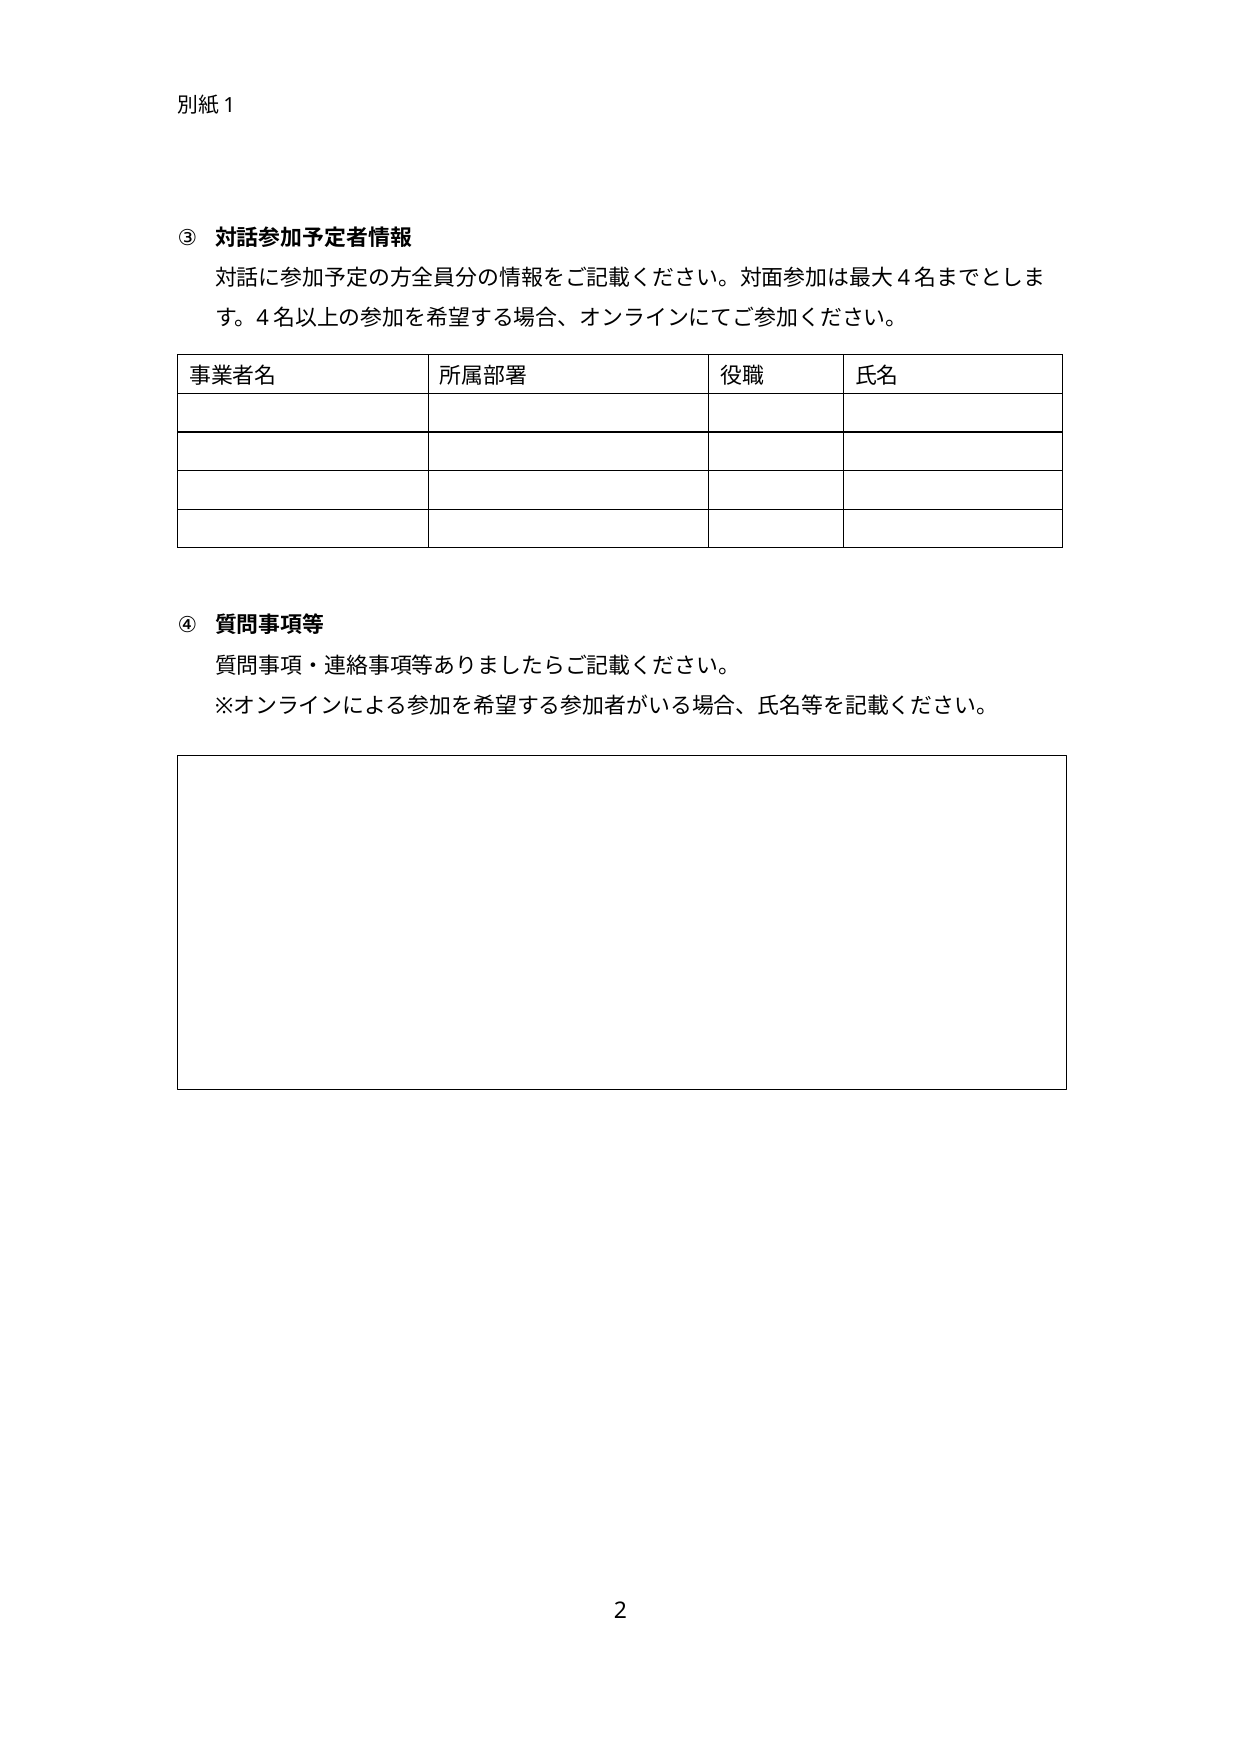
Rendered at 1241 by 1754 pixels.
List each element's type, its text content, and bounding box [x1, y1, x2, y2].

list ※オンラインによる参加を希望する参加者がいる場合、氏名等を記載ください。 [215, 685, 1063, 722]
table_cell [709, 510, 843, 547]
table_cell [429, 433, 708, 470]
table_header 事業者名 [178, 355, 428, 393]
table_cell [709, 394, 843, 431]
table_cell [429, 471, 708, 508]
table_header 所属部署 [429, 355, 708, 393]
table_cell [178, 471, 428, 508]
table_header 氏名 [844, 355, 1062, 393]
table_cell [709, 471, 843, 508]
table_cell [844, 471, 1062, 508]
table_cell [709, 433, 843, 470]
table_cell [429, 510, 708, 547]
table_cell [844, 433, 1062, 470]
list 対話参加予定者情報 対話に参加予定の方全員分の情報をご記載ください。対面参加は最大4名までとします。4名以上の参加を希望する場合、オンラインにてご参加ください。 [177, 217, 1063, 335]
table_cell [429, 394, 708, 431]
table_cell [844, 394, 1062, 431]
table_header 役職 [709, 355, 843, 393]
list 質問事項等 質問事項・連絡事項等ありましたらご記載ください。 [177, 604, 1063, 682]
table_cell [178, 394, 428, 431]
table_cell [178, 510, 428, 547]
table_cell [178, 433, 428, 470]
table_cell [844, 510, 1062, 547]
